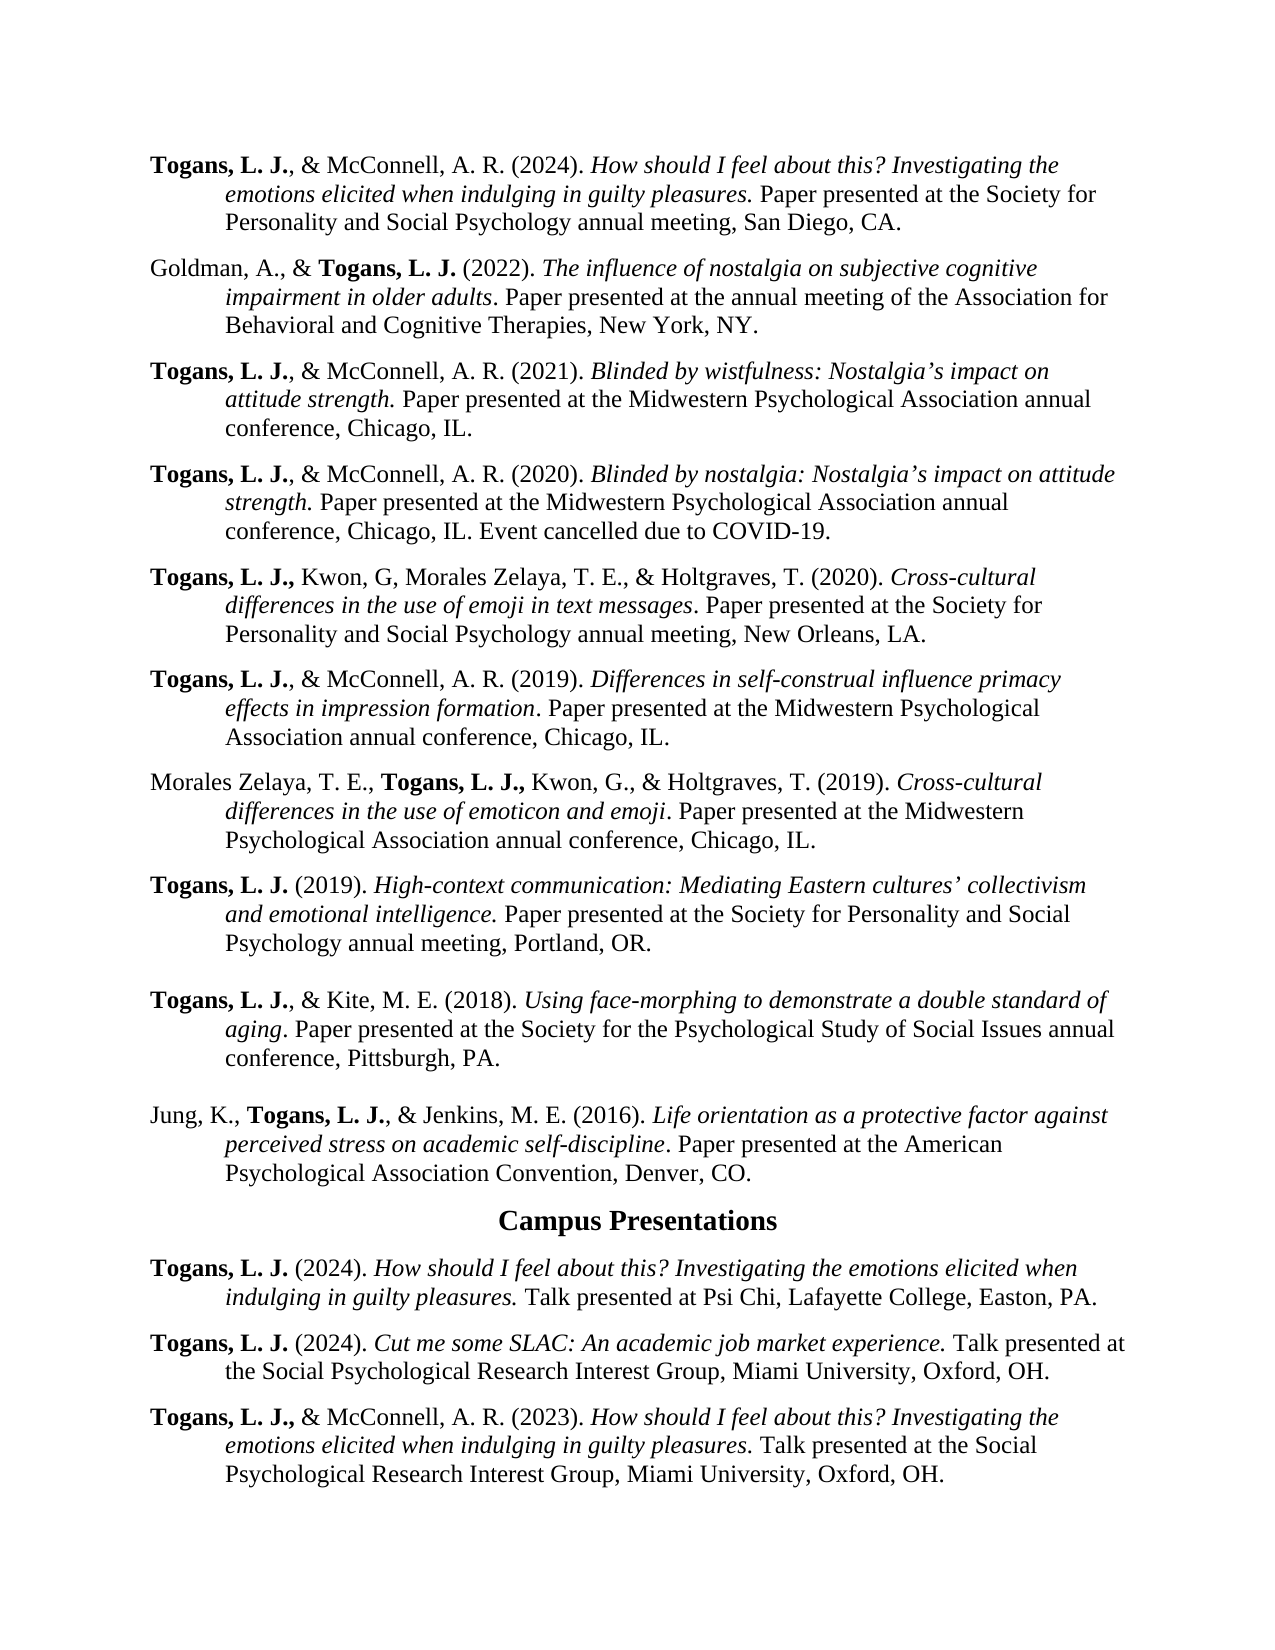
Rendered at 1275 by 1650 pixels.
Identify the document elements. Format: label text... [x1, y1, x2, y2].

text Togans, L. J., & McConnell, A. R. (2019). Differences in self-construal influence primacy effects in impression formation. Paper presented at the Midwestern Psychological Association annual conference, Chicago, IL. [150, 664, 1125, 751]
text Togans, L. J., & Kite, M. E. (2018). Using face-morphing to demonstrate a double standard of aging. Paper presented at the Society for the Psychological Study of Social Issues annual conference, Pittsburgh, PA. [150, 985, 1125, 1072]
text Togans, L. J. (2024). Cut me some SLAC: An academic job market experience. Talk presented at the Social Psychological Research Interest Group, Miami University, Oxford, OH. [150, 1328, 1125, 1385]
text Campus Presentations [150, 1203, 1125, 1237]
text Togans, L. J., & McConnell, A. R. (2021). Blinded by wistfulness: Nostalgia’s impact on attitude strength. Paper presented at the Midwestern Psychological Association annual conference, Chicago, IL. [150, 356, 1125, 442]
text Togans, L. J., & McConnell, A. R. (2024). How should I feel about this? Investigating the emotions elicited when indulging in guilty pleasures. Paper presented at the Society for Personality and Social Psychology annual meeting, San Diego, CA. [150, 150, 1125, 236]
text Togans, L. J., & McConnell, A. R. (2020). Blinded by nostalgia: Nostalgia’s impact on attitude strength. Paper presented at the Midwestern Psychological Association annual conference, Chicago, IL. Event cancelled due to COVID-19. [150, 459, 1125, 545]
text Togans, L. J. (2019). High-context communication: Mediating Eastern cultures’ collectivism and emotional intelligence. Paper presented at the Society for Personality and Social Psychology annual meeting, Portland, OR. [150, 870, 1125, 957]
text Togans, L. J. (2024). How should I feel about this? Investigating the emotions elicited when indulging in guilty pleasures. Talk presented at Psi Chi, Lafayette College, Easton, PA. [150, 1253, 1125, 1311]
text Jung, K., Togans, L. J., & Jenkins, M. E. (2016). Life orientation as a protective factor against perceived stress on academic self-discipline. Paper presented at the American Psychological Association Convention, Denver, CO. [150, 1100, 1125, 1187]
text Togans, L. J., & McConnell, A. R. (2023). How should I feel about this? Investigating the emotions elicited when indulging in guilty pleasures. Talk presented at the Social Psychological Research Interest Group, Miami University, Oxford, OH. [150, 1402, 1125, 1488]
text Togans, L. J., Kwon, G, Morales Zelaya, T. E., & Holtgraves, T. (2020). Cross-cultural differences in the use of emoji in text messages. Paper presented at the Society for Personality and Social Psychology annual meeting, New Orleans, LA. [150, 562, 1125, 648]
text Goldman, A., & Togans, L. J. (2022). The influence of nostalgia on subjective cognitive impairment in older adults. Paper presented at the annual meeting of the Association for Behavioral and Cognitive Therapies, New York, NY. [150, 253, 1125, 339]
text Morales Zelaya, T. E., Togans, L. J., Kwon, G., & Holtgraves, T. (2019). Cross-cultural differences in the use of emoticon and emoji. Paper presented at the Midwestern Psychological Association annual conference, Chicago, IL. [150, 767, 1125, 854]
